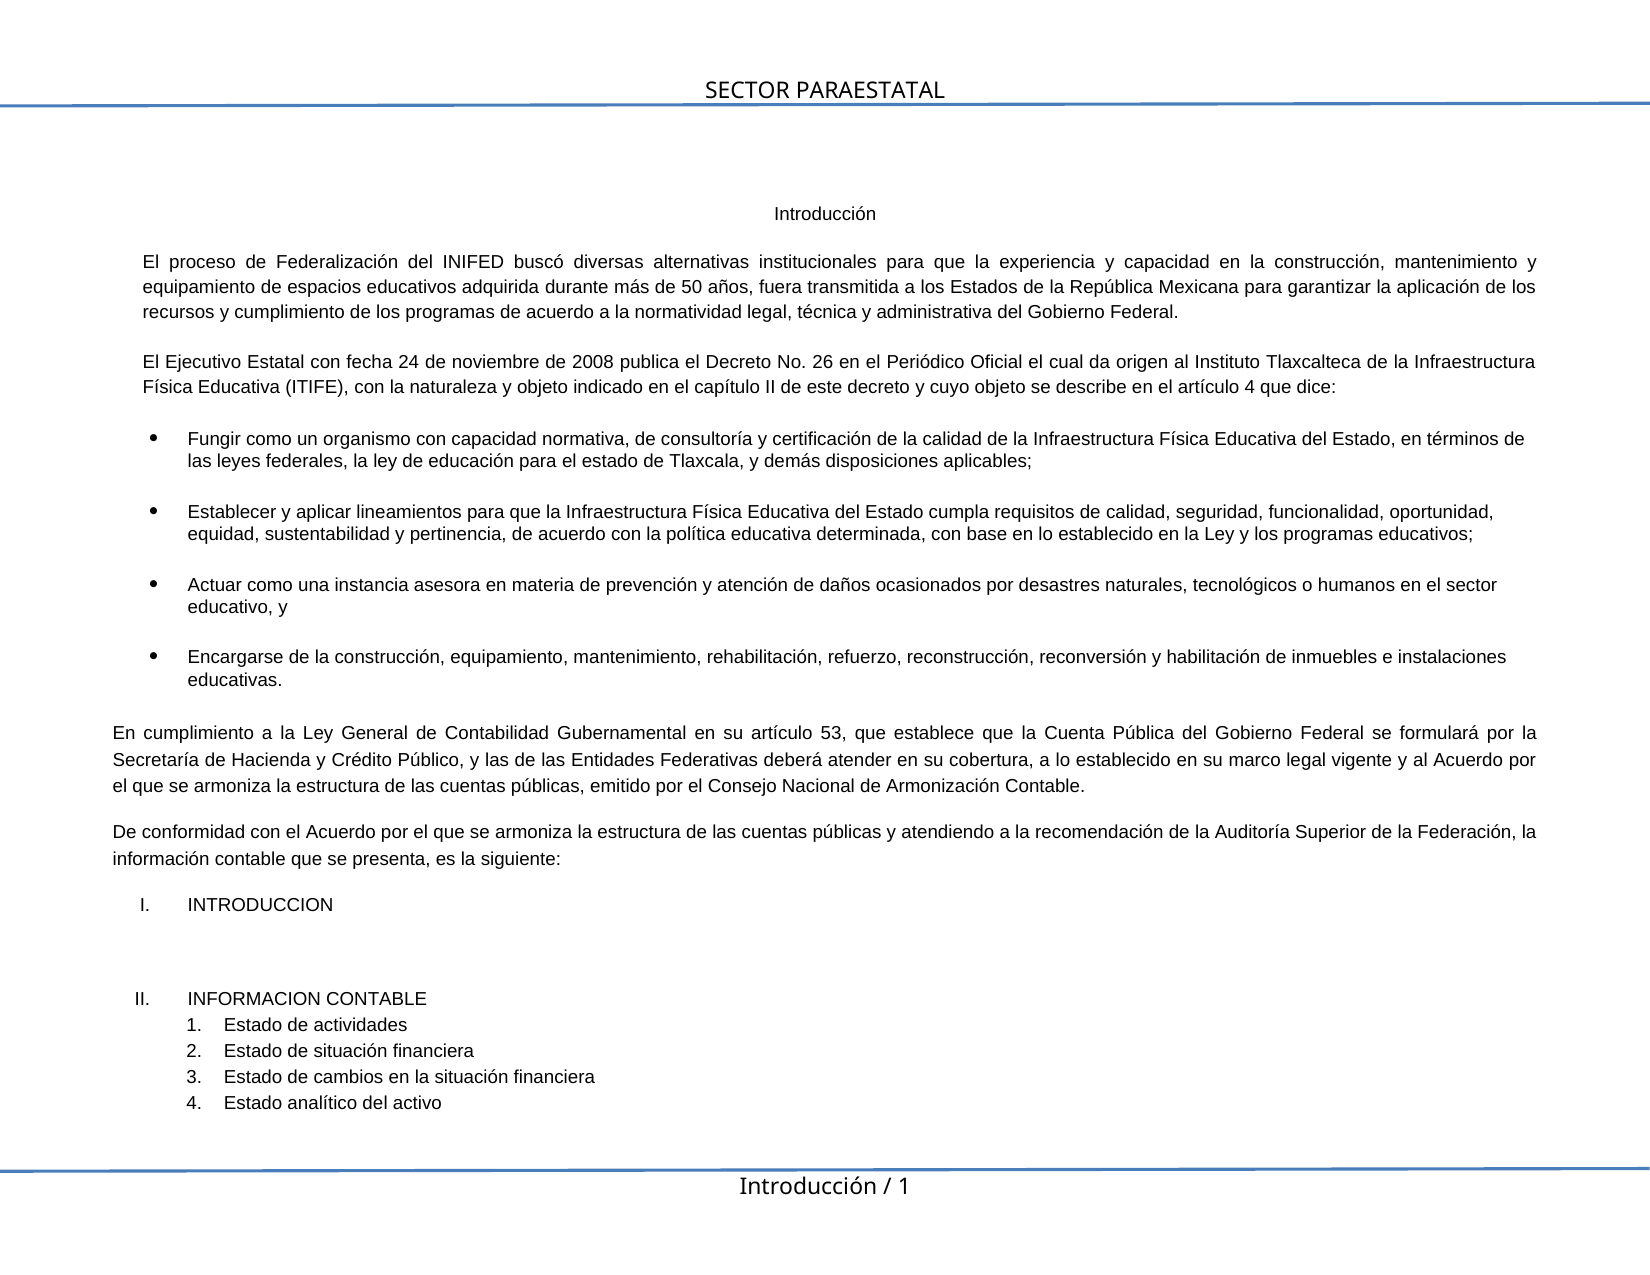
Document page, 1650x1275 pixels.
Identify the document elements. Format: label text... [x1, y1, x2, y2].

list INFORMACION CONTABLE [150, 985, 1537, 1011]
text El proceso de Federalización del INIFED buscó diversas alternativas institucionales para que la experiencia y capacidad en la construcción, mantenimiento y equipamiento de espacios educativos adquirida durante más de 50 años, fuera transmitida a los Estados de la República Mexicana para garantizar la aplicación de los recursos y cumplimiento de los programas de acuerdo a la normatividad legal, técnica y administrativa del Gobierno Federal. [142, 249, 1537, 324]
list Estado de situación financiera [186, 1037, 1537, 1063]
list Actuar como una instancia asesora en materia de prevención y atención de daños ocasionados por desastres naturales, tecnológicos o humanos en el sector educativo, y [150, 573, 1537, 617]
list Establecer y aplicar lineamientos para que la Infraestructura Física Educativa del Estado cumpla requisitos de calidad, seguridad, funcionalidad, oportunidad, equidad, sustentabilidad y pertinencia, de acuerdo con la política educativa determinada, con base en lo establecido en la Ley y los programas educativos; [150, 501, 1537, 544]
text De conformidad con el Acuerdo por el que se armoniza la estructura de las cuentas públicas y atendiendo a la recomendación de la Auditoría Superior de la Federación, la información contable que se presenta, es la siguiente: [112, 818, 1537, 870]
list Estado de cambios en la situación financiera [186, 1063, 1537, 1089]
text El Ejecutivo Estatal con fecha 24 de noviembre de 2008 publica el Decreto No. 26 en el Periódico Oficial el cual da origen al Instituto Tlaxcalteca de la Infraestructura Física Educativa (ITIFE), con la naturaleza y objeto indicado en el capítulo II de este decreto y cuyo objeto se describe en el artículo 4 que dice: [142, 324, 1537, 399]
list Estado de actividades [186, 1011, 1537, 1037]
list Estado analítico del activo [186, 1089, 1537, 1115]
list INTRODUCCION [150, 891, 1537, 917]
text En cumplimiento a la Ley General de Contabilidad Gubernamental en su artículo 53, que establece que la Cuenta Pública del Gobierno Federal se formulará por la Secretaría de Hacienda y Crédito Público, y las de las Entidades Federativas deberá atender en su cobertura, a lo establecido en su marco legal vigente y al Acuerdo por el que se armoniza la estructura de las cuentas públicas, emitido por el Consejo Nacional de Armonización Contable. [112, 719, 1537, 797]
list Fungir como un organismo con capacidad normativa, de consultoría y certificación de la calidad de la Infraestructura Física Educativa del Estado, en términos de las leyes federales, la ley de educación para el estado de Tlaxcala, y demás disposiciones aplicables; [150, 428, 1537, 471]
text Introducción [112, 203, 1537, 224]
list Encargarse de la construcción, equipamiento, mantenimiento, rehabilitación, refuerzo, reconstrucción, reconversión y habilitación de inmuebles e instalaciones educativas. [150, 646, 1537, 690]
